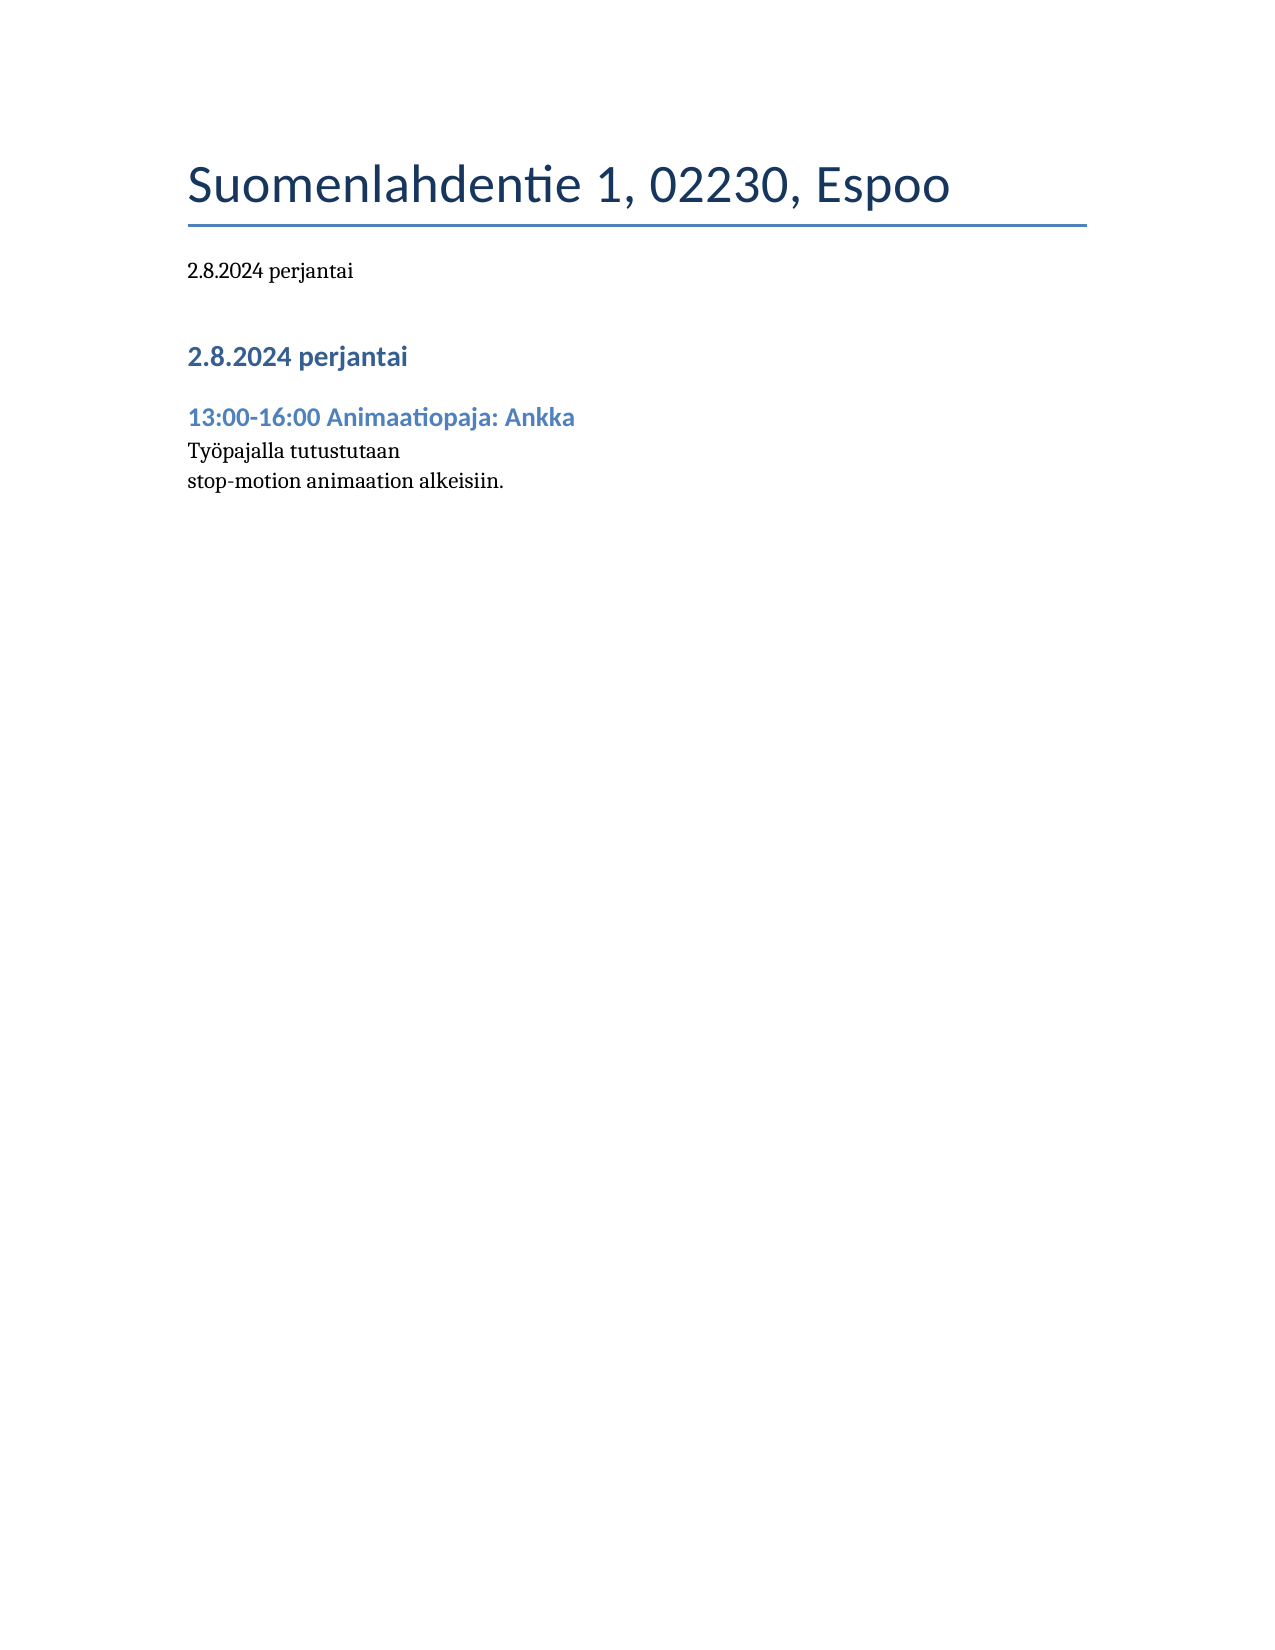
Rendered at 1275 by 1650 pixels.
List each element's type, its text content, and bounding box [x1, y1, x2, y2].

subtitle 13:00-16:00 Animaatiopaja: Ankka [187, 400, 1087, 433]
text 2.8.2024 perjantai [187, 258, 1087, 284]
text Työpajalla tutustutaan stop-motion animaation alkeisiin. [187, 438, 1087, 494]
subtitle 2.8.2024 perjantai [187, 338, 1087, 374]
title Suomenlahdentie 1, 02230, Espoo [187, 150, 1087, 227]
